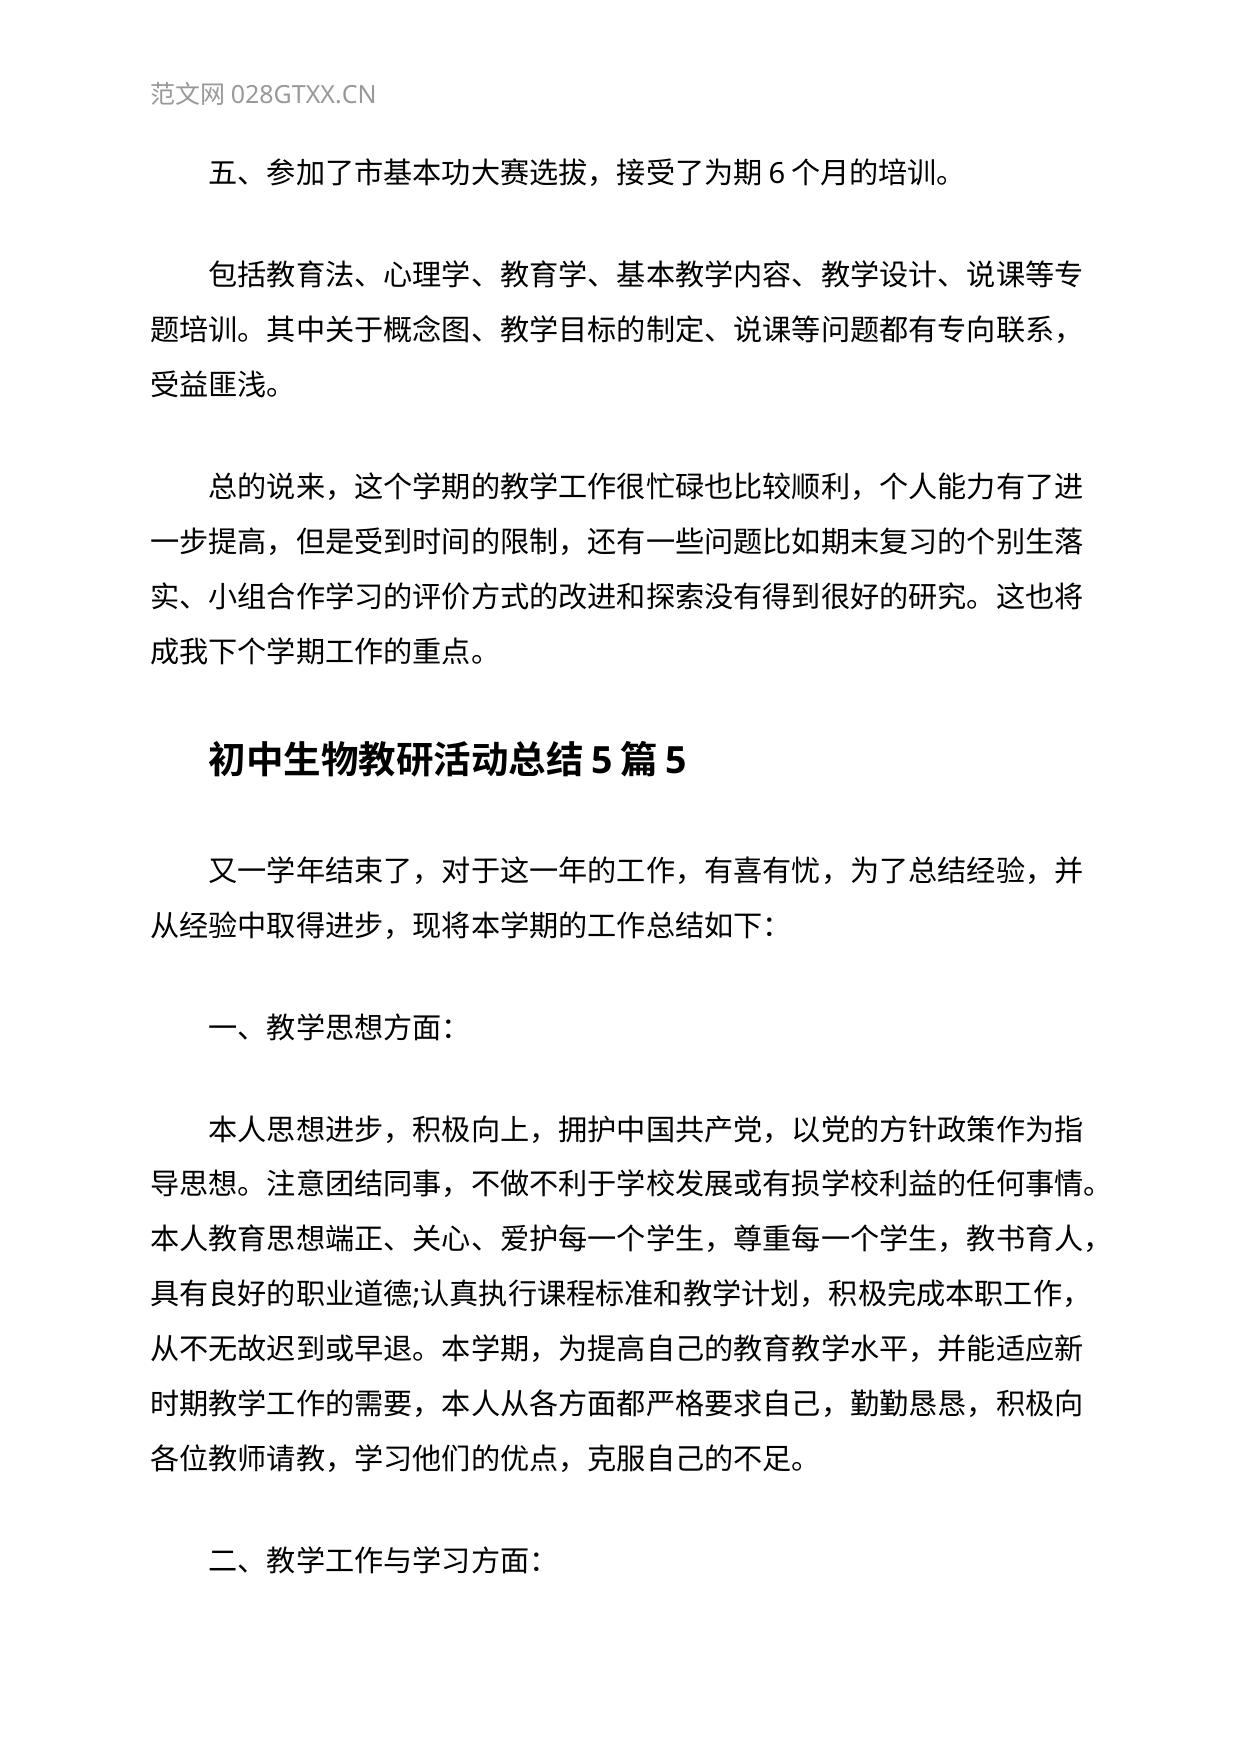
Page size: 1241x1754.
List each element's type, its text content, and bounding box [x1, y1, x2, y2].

text 一、教学思想方面： [150, 1004, 1090, 1047]
text 总的说来，这个学期的教学工作很忙碌也比较顺利，个人能力有了进一步提高，但是受到时间的限制，还有一些问题比如期末复习的个别生落实、小组合作学习的评价方式的改进和探索没有得到很好的研究。这也将成我下个学期工作的重点。 [150, 463, 1090, 671]
text 又一学年结束了，对于这一年的工作，有喜有忧，为了总结经验，并从经验中取得进步，现将本学期的工作总结如下： [150, 848, 1090, 945]
text 本人思想进步，积极向上，拥护中国共产党，以党的方针政策作为指导思想。注意团结同事，不做不利于学校发展或有损学校利益的任何事情。本人教育思想端正、关心、爱护每一个学生，尊重每一个学生，教书育人，具有良好的职业道德;认真执行课程标准和教学计划，积极完成本职工作，从不无故迟到或早退。本学期，为提高自己的教育教学水平，并能适应新时期教学工作的需要，本人从各方面都严格要求自己，勤勤恳恳，积极向各位教师请教，学习他们的优点，克服自己的不足。 [150, 1106, 1090, 1478]
text 二、教学工作与学习方面： [150, 1537, 1090, 1579]
text 初中生物教研活动总结5篇5 [150, 730, 1090, 784]
text 五、参加了市基本功大赛选拔，接受了为期6个月的培训。 [150, 150, 1090, 192]
text 包括教育法、心理学、教育学、基本教学内容、教学设计、说课等专题培训。其中关于概念图、教学目标的制定、说课等问题都有专向联系，受益匪浅。 [150, 252, 1090, 404]
